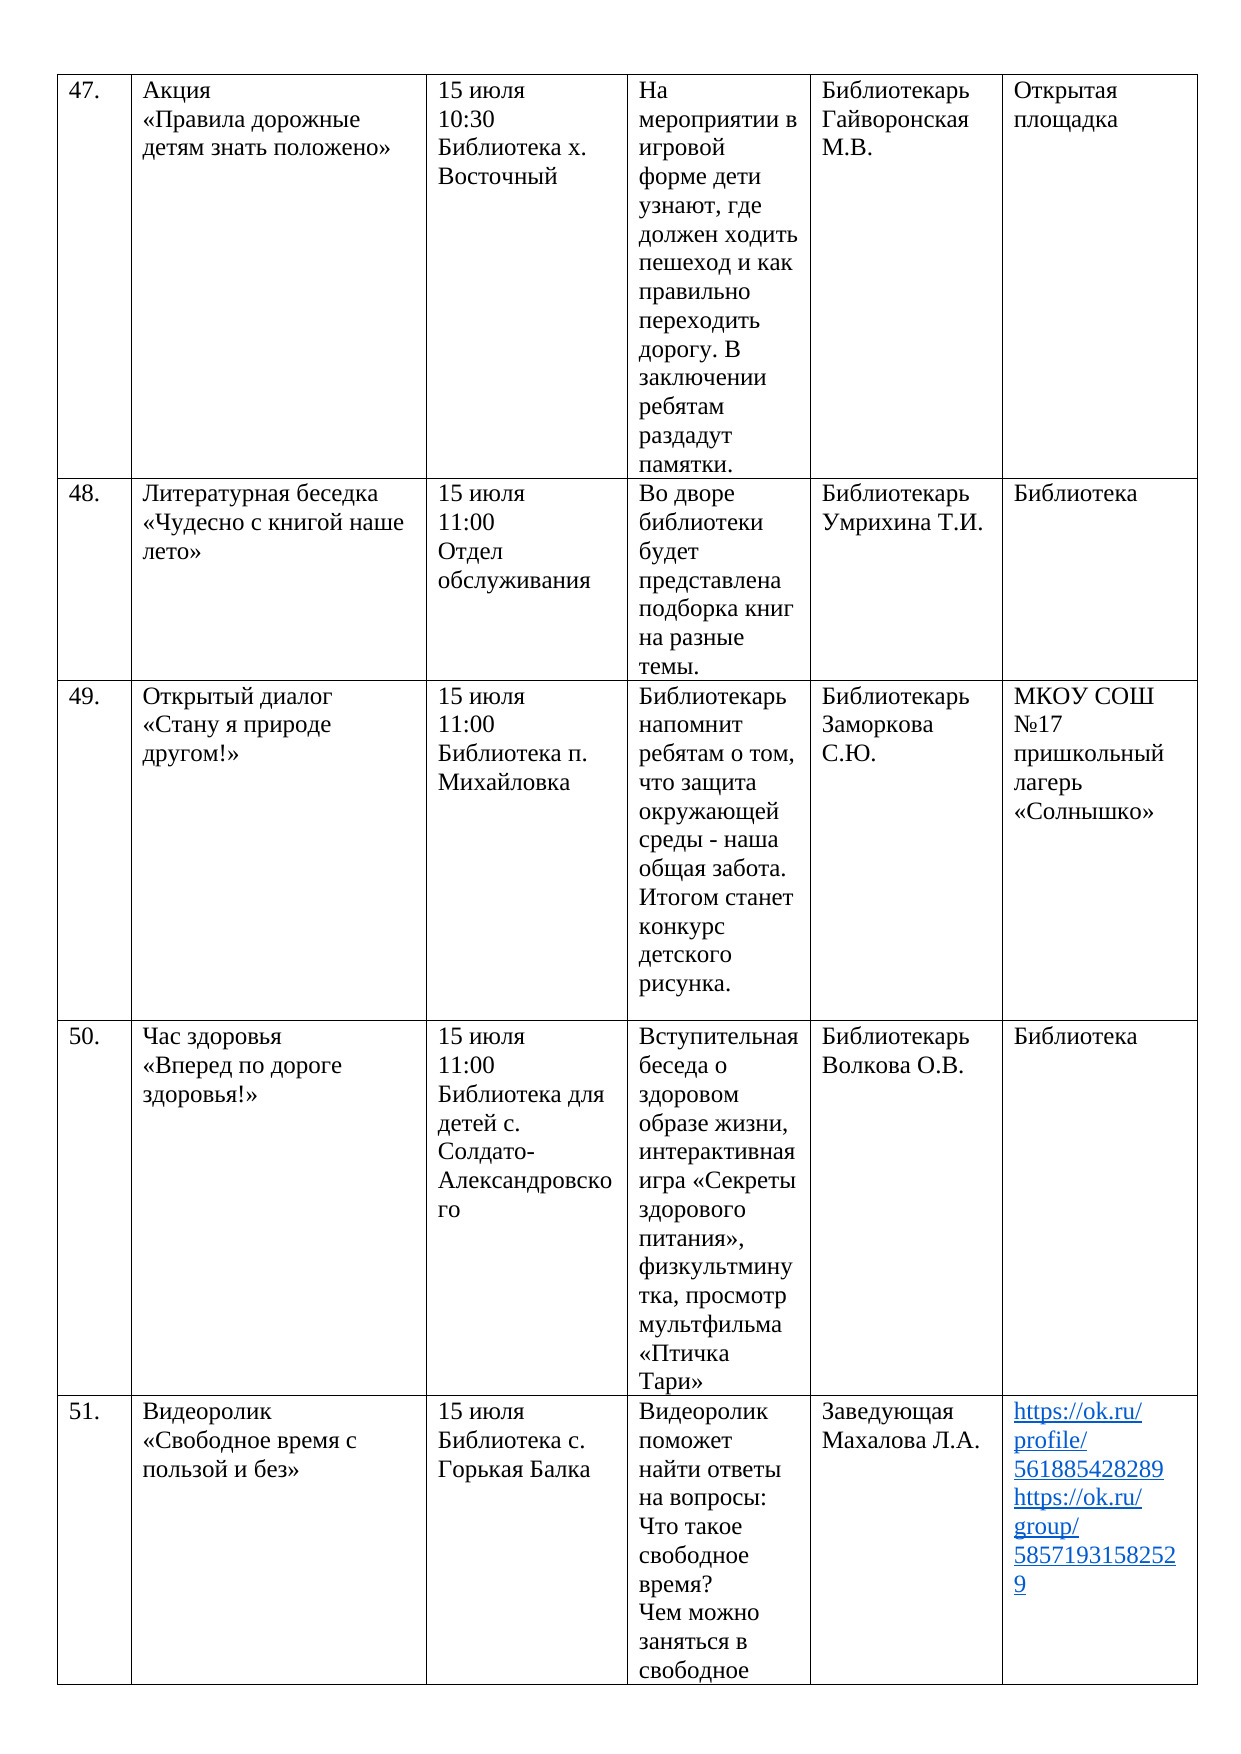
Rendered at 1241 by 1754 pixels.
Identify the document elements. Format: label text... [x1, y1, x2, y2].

table_cell Библиотекарь Волкова О.В. [811, 1021, 1002, 1395]
table_cell Библиотекарь Гайворонская М.В. [811, 75, 1002, 477]
table_cell Библиотека [1003, 1021, 1197, 1395]
table_cell Библиотекарь Умрихина Т.И. [811, 479, 1002, 680]
table_cell 15 июля 11:00 Библиотека для детей с. Солдато-Александровского [427, 1021, 627, 1395]
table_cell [628, 1396, 810, 1684]
table_cell [58, 1396, 131, 1684]
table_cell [1003, 1396, 1197, 1684]
table_cell [58, 1021, 131, 1395]
table_cell Библиотекарь напомнит ребятам о том, что защита окружающей среды - наша общая забота. Итогом станет конкурс детского рисунка. [628, 681, 810, 1020]
table_cell [58, 75, 131, 477]
table_cell Акция «Правила дорожные детям знать положено» [132, 75, 426, 477]
table_cell [58, 479, 131, 680]
table_cell Литературная беседка «Чудесно с книгой наше лето» [132, 479, 426, 680]
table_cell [427, 1396, 627, 1684]
table_cell Библиотека [1003, 479, 1197, 680]
table_cell 15 июля 11:00 Отдел обслуживания [427, 479, 627, 680]
table_cell Вступительная беседа о здоровом образе жизни, интерактивная игра «Секреты здорового питания», физкультминутка, просмотр мультфильма «Птичка Тари» [628, 1021, 810, 1395]
table_cell Час здоровья «Вперед по дороге здоровья!» [132, 1021, 426, 1395]
table_cell 15 июля 11:00 Библиотека п. Михайловка [427, 681, 627, 1020]
table_cell На мероприятии в игровой форме дети узнают, где должен ходить пешеход и как правильно переходить дорогу. В заключении ребятам раздадут памятки. [628, 75, 810, 477]
table_cell 15 июля 10:30 Библиотека х. Восточный [427, 75, 627, 477]
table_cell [811, 1396, 1002, 1684]
table_cell Во дворе библиотеки будет представлена подборка книг на разные темы. [628, 479, 810, 680]
table_cell [58, 681, 131, 1020]
table_cell Открытая площадка [1003, 75, 1197, 477]
table_cell Библиотекарь Заморкова С.Ю. [811, 681, 1002, 1020]
table_cell Открытый диалог «Стану я природе другом!» [132, 681, 426, 1020]
table_cell МКОУ СОШ №17 пришкольный лагерь «Солнышко» [1003, 681, 1197, 1020]
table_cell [132, 1396, 426, 1684]
